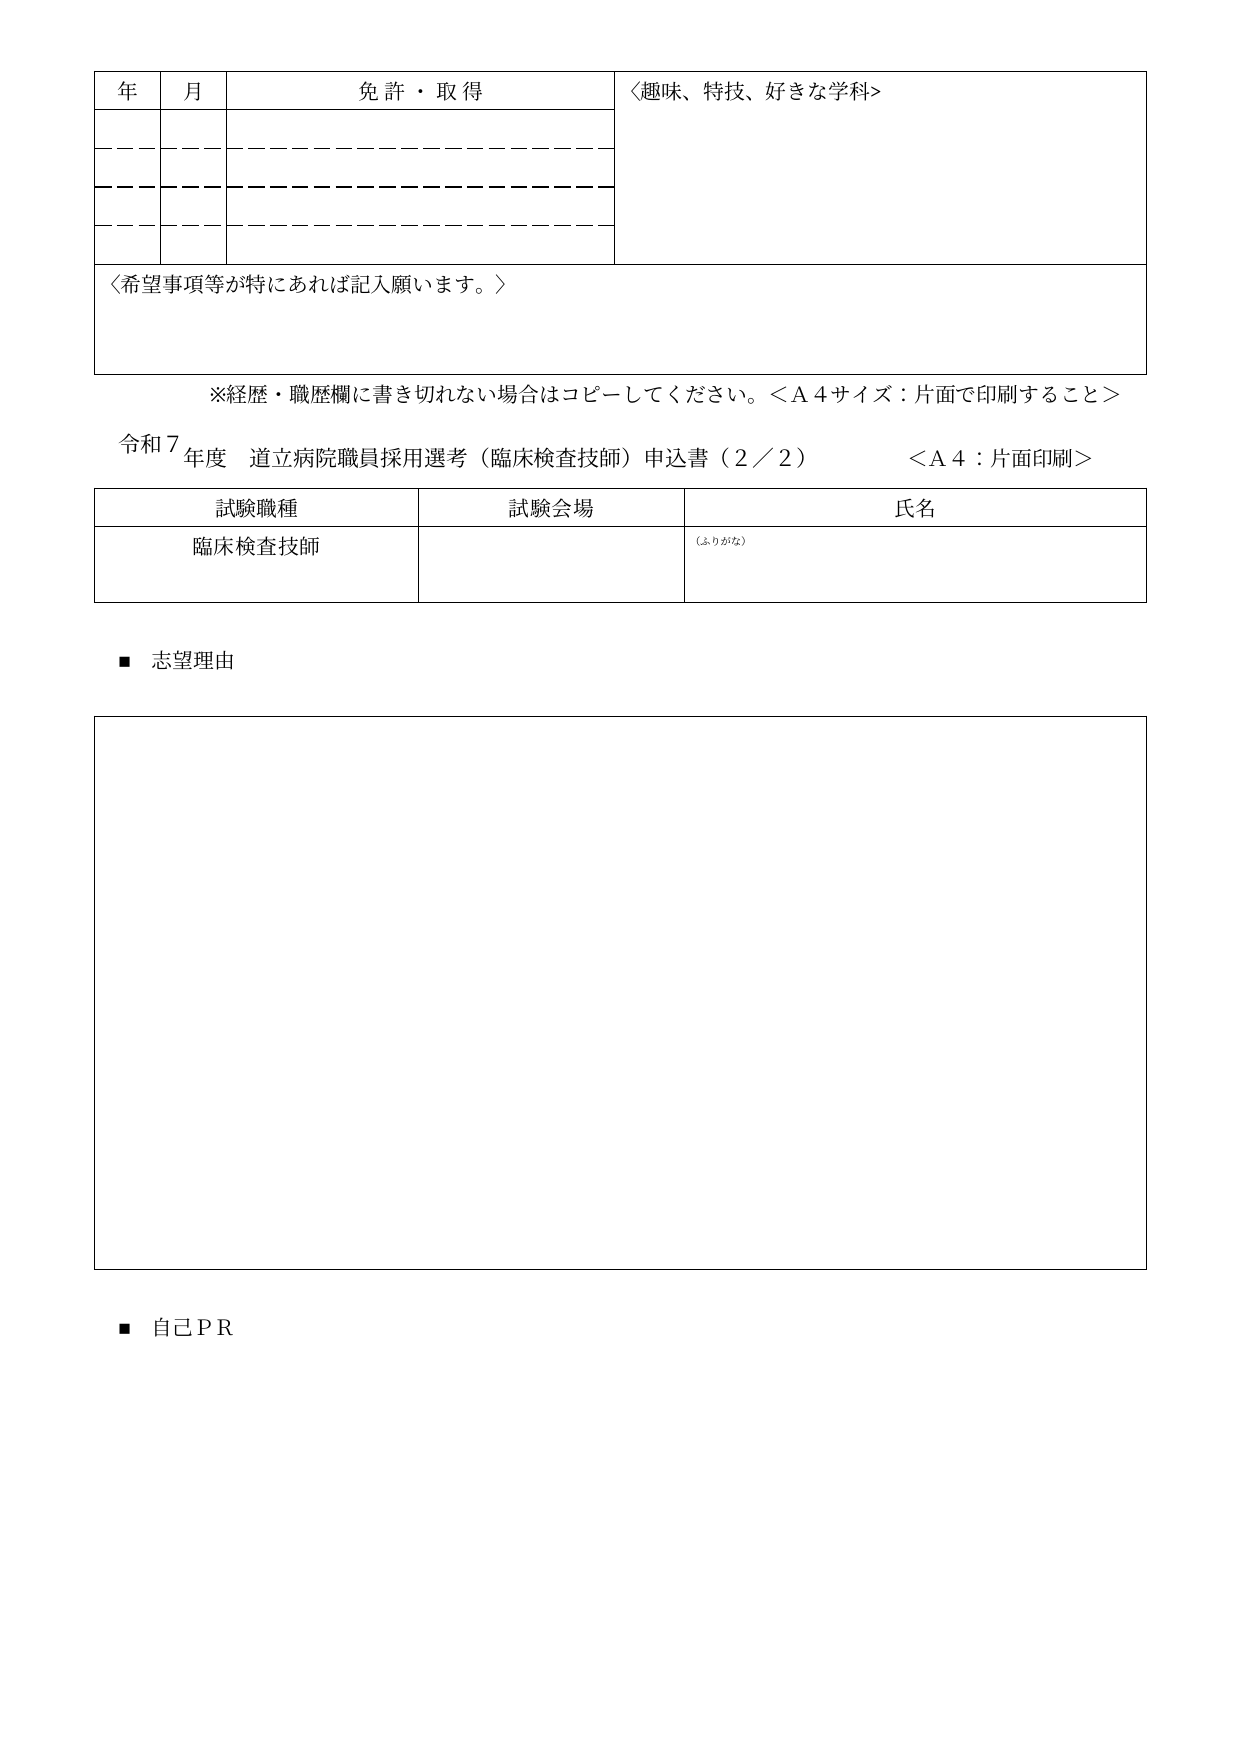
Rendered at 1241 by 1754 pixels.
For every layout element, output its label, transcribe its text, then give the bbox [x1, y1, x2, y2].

table_cell 〈希望事項等が特にあれば記入願います。〉 [95, 265, 1146, 374]
table_cell [227, 148, 614, 186]
table_header 年 [95, 72, 160, 109]
table_cell [161, 225, 226, 263]
table_header 〈趣味、特技、好きな学科> [615, 72, 1146, 263]
table_cell 臨床検査技師 [95, 527, 418, 602]
table_cell [161, 148, 226, 186]
table_cell [95, 110, 160, 148]
table_cell [95, 186, 160, 225]
table_cell [227, 225, 614, 263]
table_header 月 [161, 72, 226, 109]
table_cell [227, 110, 614, 148]
table_header 試験会場 [419, 489, 684, 526]
table_cell [95, 225, 160, 263]
text 令和７年度 道立病院職員採用選考（臨床検査技師）申込書（２／２） ＜Ａ４：片面印刷＞ [118, 412, 1122, 487]
table_header 免 許 ・ 取 得 [227, 72, 614, 109]
table_cell [419, 527, 684, 602]
text ※経歴・職歴欄に書き切れない場合はコピーしてください。＜Ａ４サイズ：片面で印刷すること＞ [118, 375, 1122, 412]
table_cell [227, 186, 614, 225]
table_cell [161, 186, 226, 225]
table_header 氏名 [685, 489, 1146, 526]
text ■ 志望理由 [118, 641, 1122, 678]
table_cell [95, 148, 160, 186]
text ■ 自己ＰＲ [118, 1308, 1122, 1345]
table_cell （ふりがな） [685, 527, 1146, 602]
table_header [95, 717, 1146, 1269]
table_header 試験職種 [95, 489, 418, 526]
table_cell [161, 110, 226, 148]
